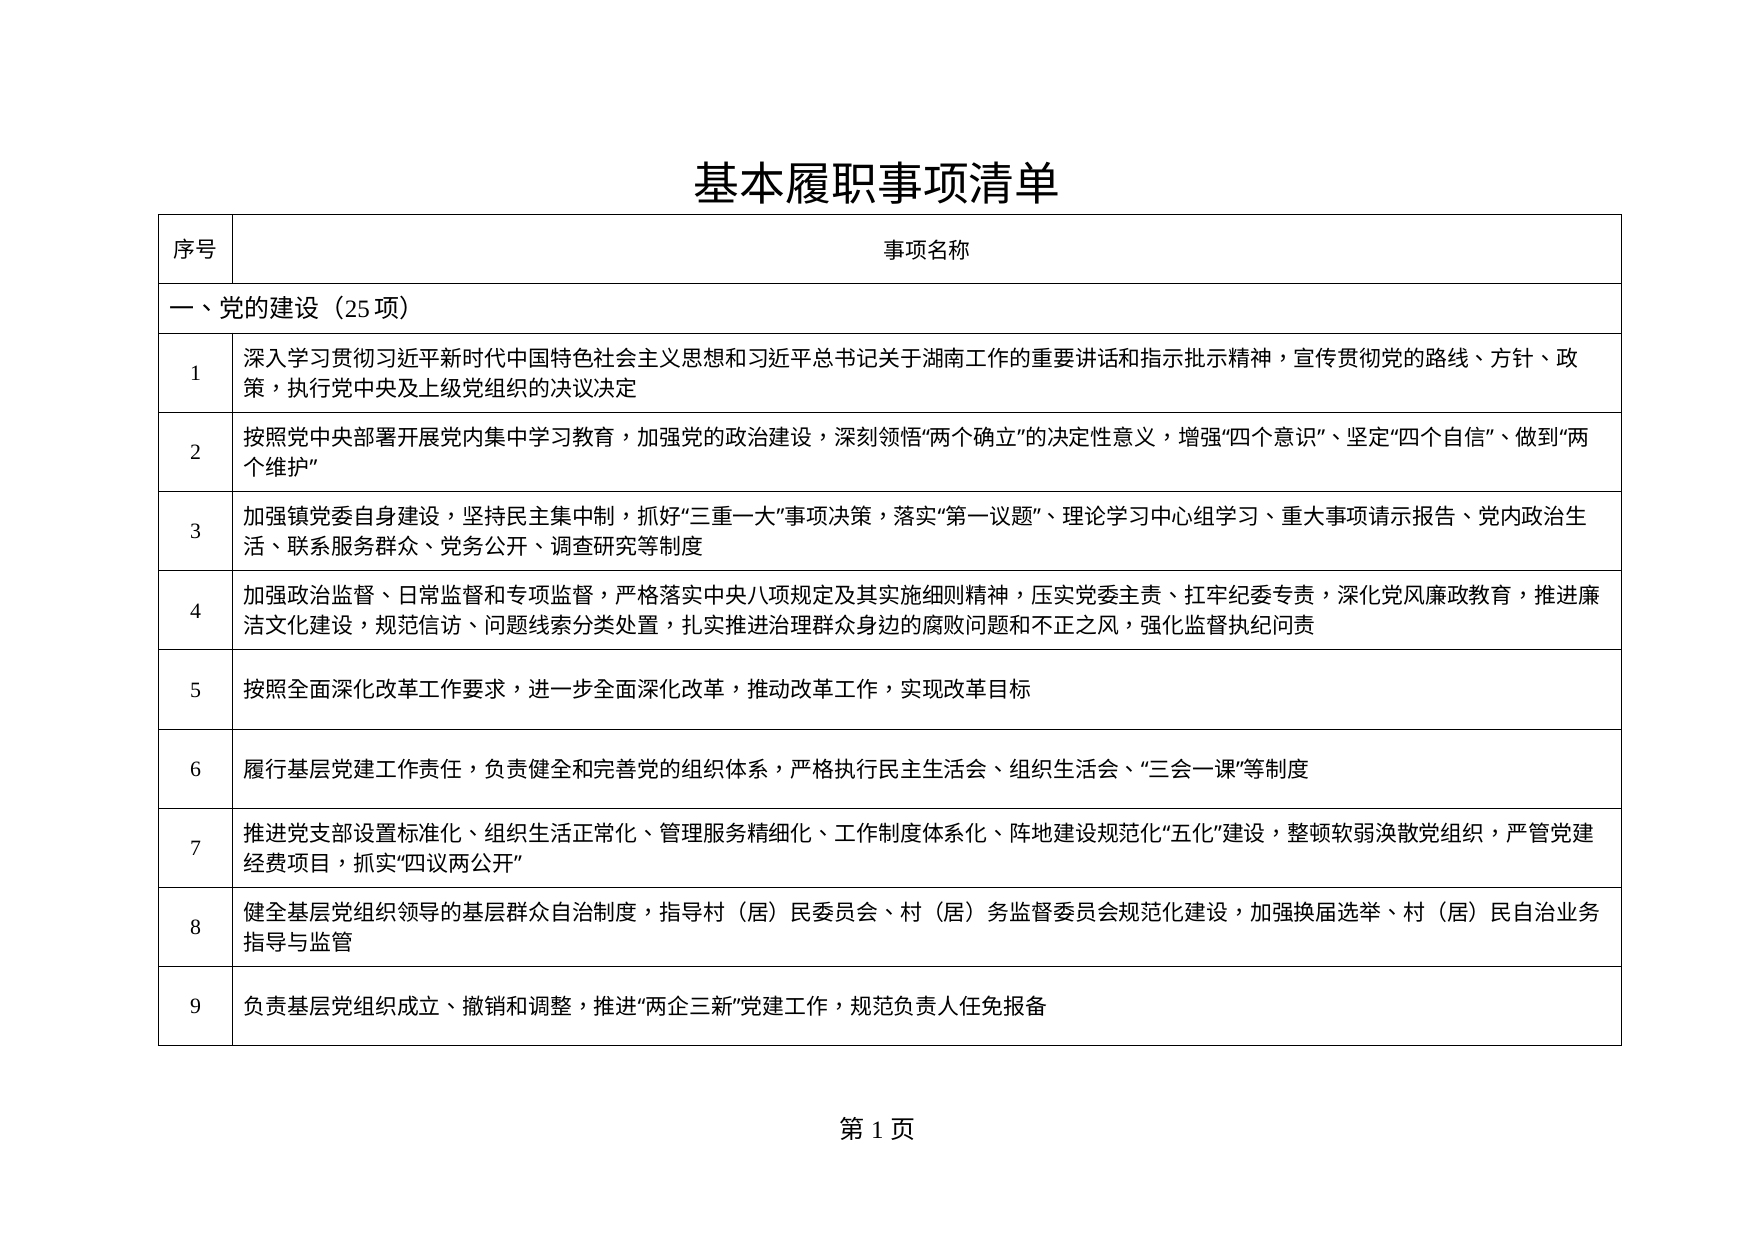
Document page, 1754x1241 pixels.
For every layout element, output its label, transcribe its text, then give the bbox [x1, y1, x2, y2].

table_cell 5 [159, 650, 232, 728]
table_cell 按照党中央部署开展党内集中学习教育，加强党的政治建设，深刻领悟“两个确立”的决定性意义，增强“四个意识”、坚定“四个自信”、做到“两个维护” [233, 413, 1621, 491]
table_cell 3 [159, 492, 232, 570]
table_cell 7 [159, 809, 232, 887]
table_cell 2 [159, 413, 232, 491]
subtitle 基本履职事项清单 [148, 148, 1606, 214]
table_cell 推进党支部设置标准化、组织生活正常化、管理服务精细化、工作制度体系化、阵地建设规范化“五化”建设，整顿软弱涣散党组织，严管党建经费项目，抓实“四议两公开” [233, 809, 1621, 887]
table_cell 一、党的建设（25项） [159, 284, 1621, 333]
table_cell 8 [159, 888, 232, 966]
table_cell 6 [159, 730, 232, 808]
table_cell 加强镇党委自身建设，坚持民主集中制，抓好“三重一大”事项决策，落实“第一议题”、理论学习中心组学习、重大事项请示报告、党内政治生活、联系服务群众、党务公开、调查研究等制度 [233, 492, 1621, 570]
table_header 序号 [159, 215, 232, 283]
table_cell 1 [159, 334, 232, 412]
table_cell 负责基层党组织成立、撤销和调整，推进“两企三新”党建工作，规范负责人任免报备 [233, 967, 1621, 1045]
table_cell 按照全面深化改革工作要求，进一步全面深化改革，推动改革工作，实现改革目标 [233, 650, 1621, 728]
table_cell 4 [159, 571, 232, 649]
table_cell 深入学习贯彻习近平新时代中国特色社会主义思想和习近平总书记关于湖南工作的重要讲话和指示批示精神，宣传贯彻党的路线、方针、政策，执行党中央及上级党组织的决议决定 [233, 334, 1621, 412]
table_cell 健全基层党组织领导的基层群众自治制度，指导村（居）民委员会、村（居）务监督委员会规范化建设，加强换届选举、村（居）民自治业务指导与监管 [233, 888, 1621, 966]
table_cell 履行基层党建工作责任，负责健全和完善党的组织体系，严格执行民主生活会、组织生活会、“三会一课”等制度 [233, 730, 1621, 808]
table_cell 9 [159, 967, 232, 1045]
table_cell 加强政治监督、日常监督和专项监督，严格落实中央八项规定及其实施细则精神，压实党委主责、扛牢纪委专责，深化党风廉政教育，推进廉洁文化建设，规范信访、问题线索分类处置，扎实推进治理群众身边的腐败问题和不正之风，强化监督执纪问责 [233, 571, 1621, 649]
table_header 事项名称 [233, 215, 1621, 283]
